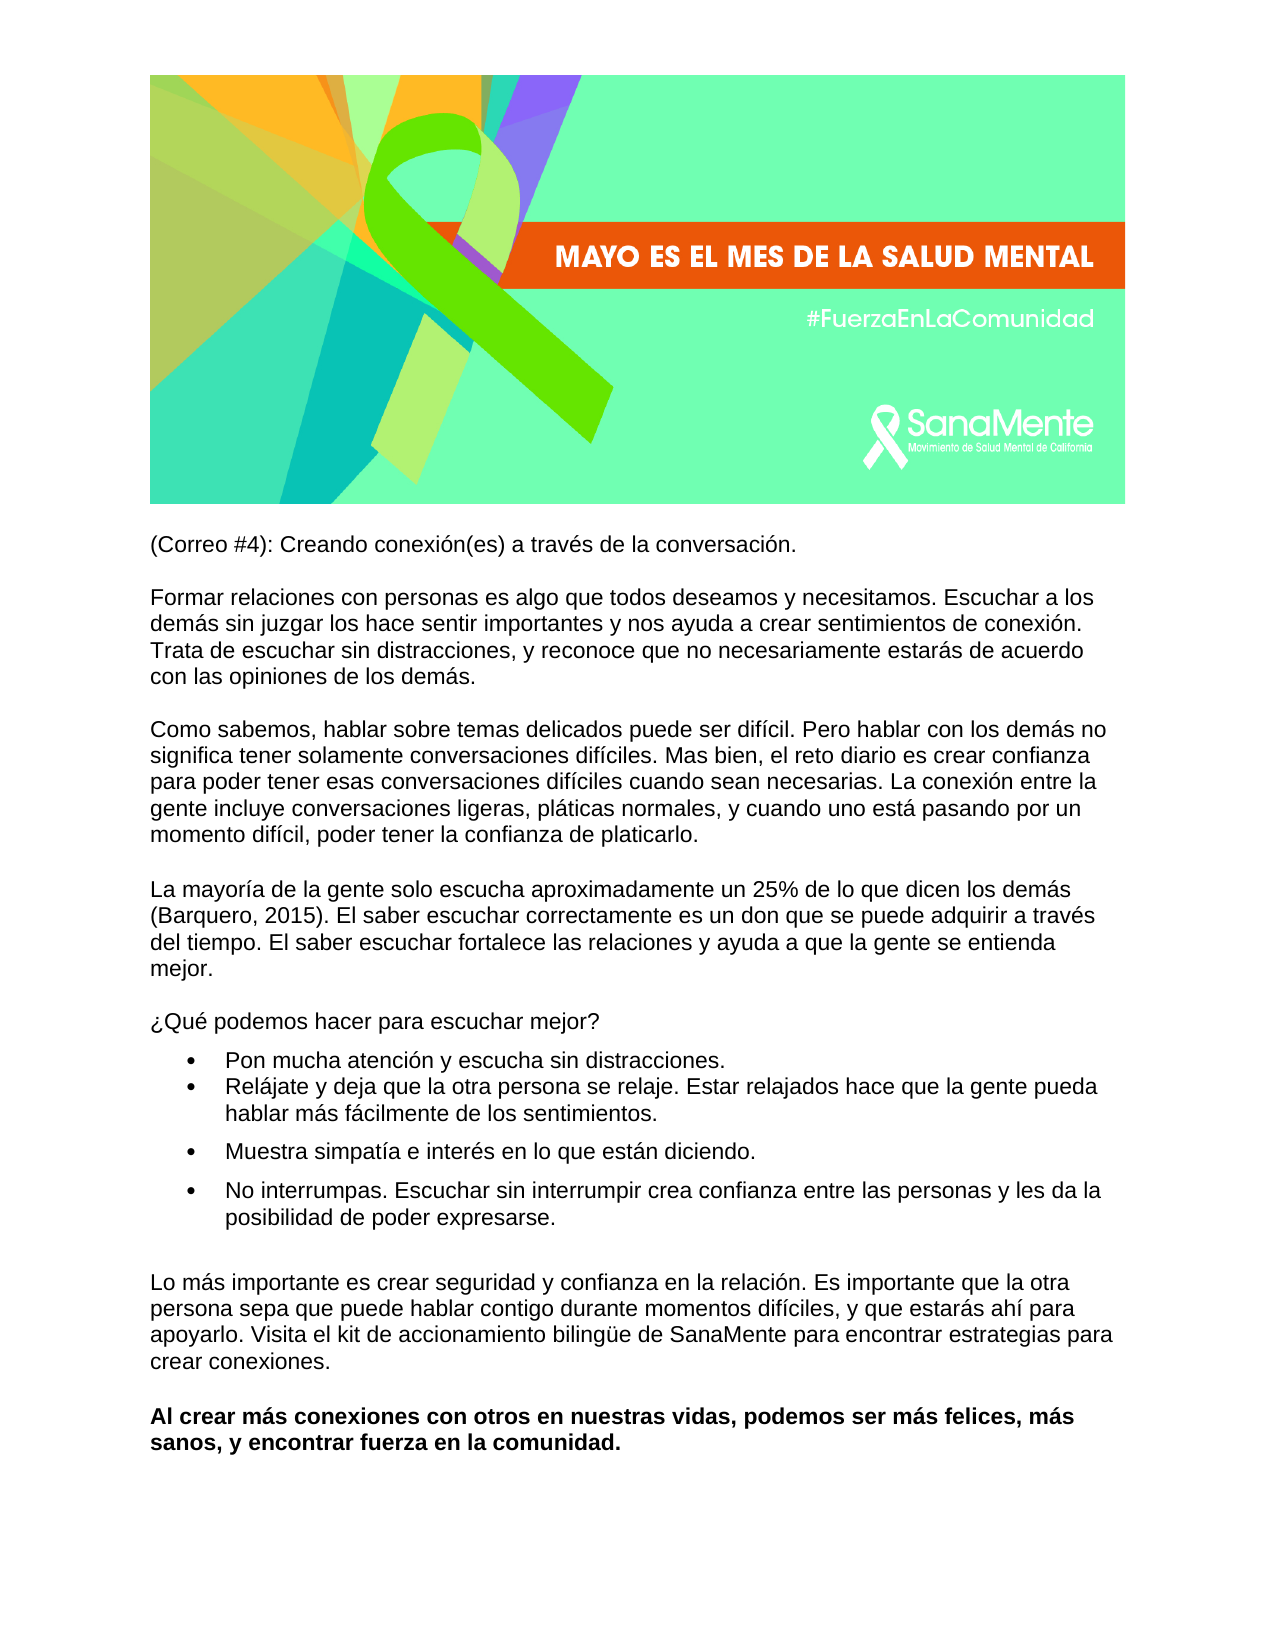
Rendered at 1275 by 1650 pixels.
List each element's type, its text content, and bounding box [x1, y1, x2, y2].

list Muestra simpatía e interés en lo que están diciendo. [187, 1138, 1125, 1165]
text Formar relaciones con personas es algo que todos deseamos y necesitamos. Escuchar a los demás sin juzgar los hace sentir importantes y nos ayuda a crear sentimientos de conexión. Trata de escuchar sin distracciones, y reconoce que no necesariamente estarás de acuerdo con las opiniones de los demás. [150, 584, 1125, 689]
picture [150, 75, 1125, 504]
text La mayoría de la gente solo escucha aproximadamente un 25% de lo que dicen los demás (Barquero, 2015). El saber escuchar correctamente es un don que se puede adquirir a través del tiempo. El saber escuchar fortalece las relaciones y ayuda a que la gente se entienda mejor. [150, 876, 1125, 982]
list No interrumpas. Escuchar sin interrumpir crea confianza entre las personas y les da la posibilidad de poder expresarse. [187, 1177, 1125, 1230]
text Como sabemos, hablar sobre temas delicados puede ser difícil. Pero hablar con los demás no significa tener solamente conversaciones difíciles. ablMas bien, el reto diario es crear confianza para poder tener esas conversaciones difíciles cuando sean necesarias. La conexión entre la gente incluye conversaciones ligeras, pláticas normales, y cuando uno está pasando por un momento difícil, poder tener la confianza de platicarlo. [150, 716, 1125, 847]
text Lo más importante es crear seguridad y confianza en la relación. Es importante que la otra persona sepa que puede hablar contigo durante momentos difíciles, y que estarás ahí para apoyarlo. Visita el kit de accionamiento bilingüe de SanaMente para encontrar estrategias para crear conexiones. [150, 1269, 1125, 1374]
list Pon mucha atención y escucha sin distracciones. [187, 1047, 1125, 1073]
text (Correo #4): Creando conexión(es) a través de la conversación. [150, 531, 1125, 557]
text Al crear más conexiones con otros en nuestras vidas, podemos ser más felices, más sanos, y encontrar fuerza en la comunidad. [150, 1403, 1125, 1456]
list Relájate y deja que la otra persona se relaje. Estar relajados hace que la gente pueda hablar más fácilmente de los sentimientos. [187, 1073, 1125, 1126]
text ¿Qué podemos hacer para escuchar mejor? [150, 1008, 1125, 1034]
